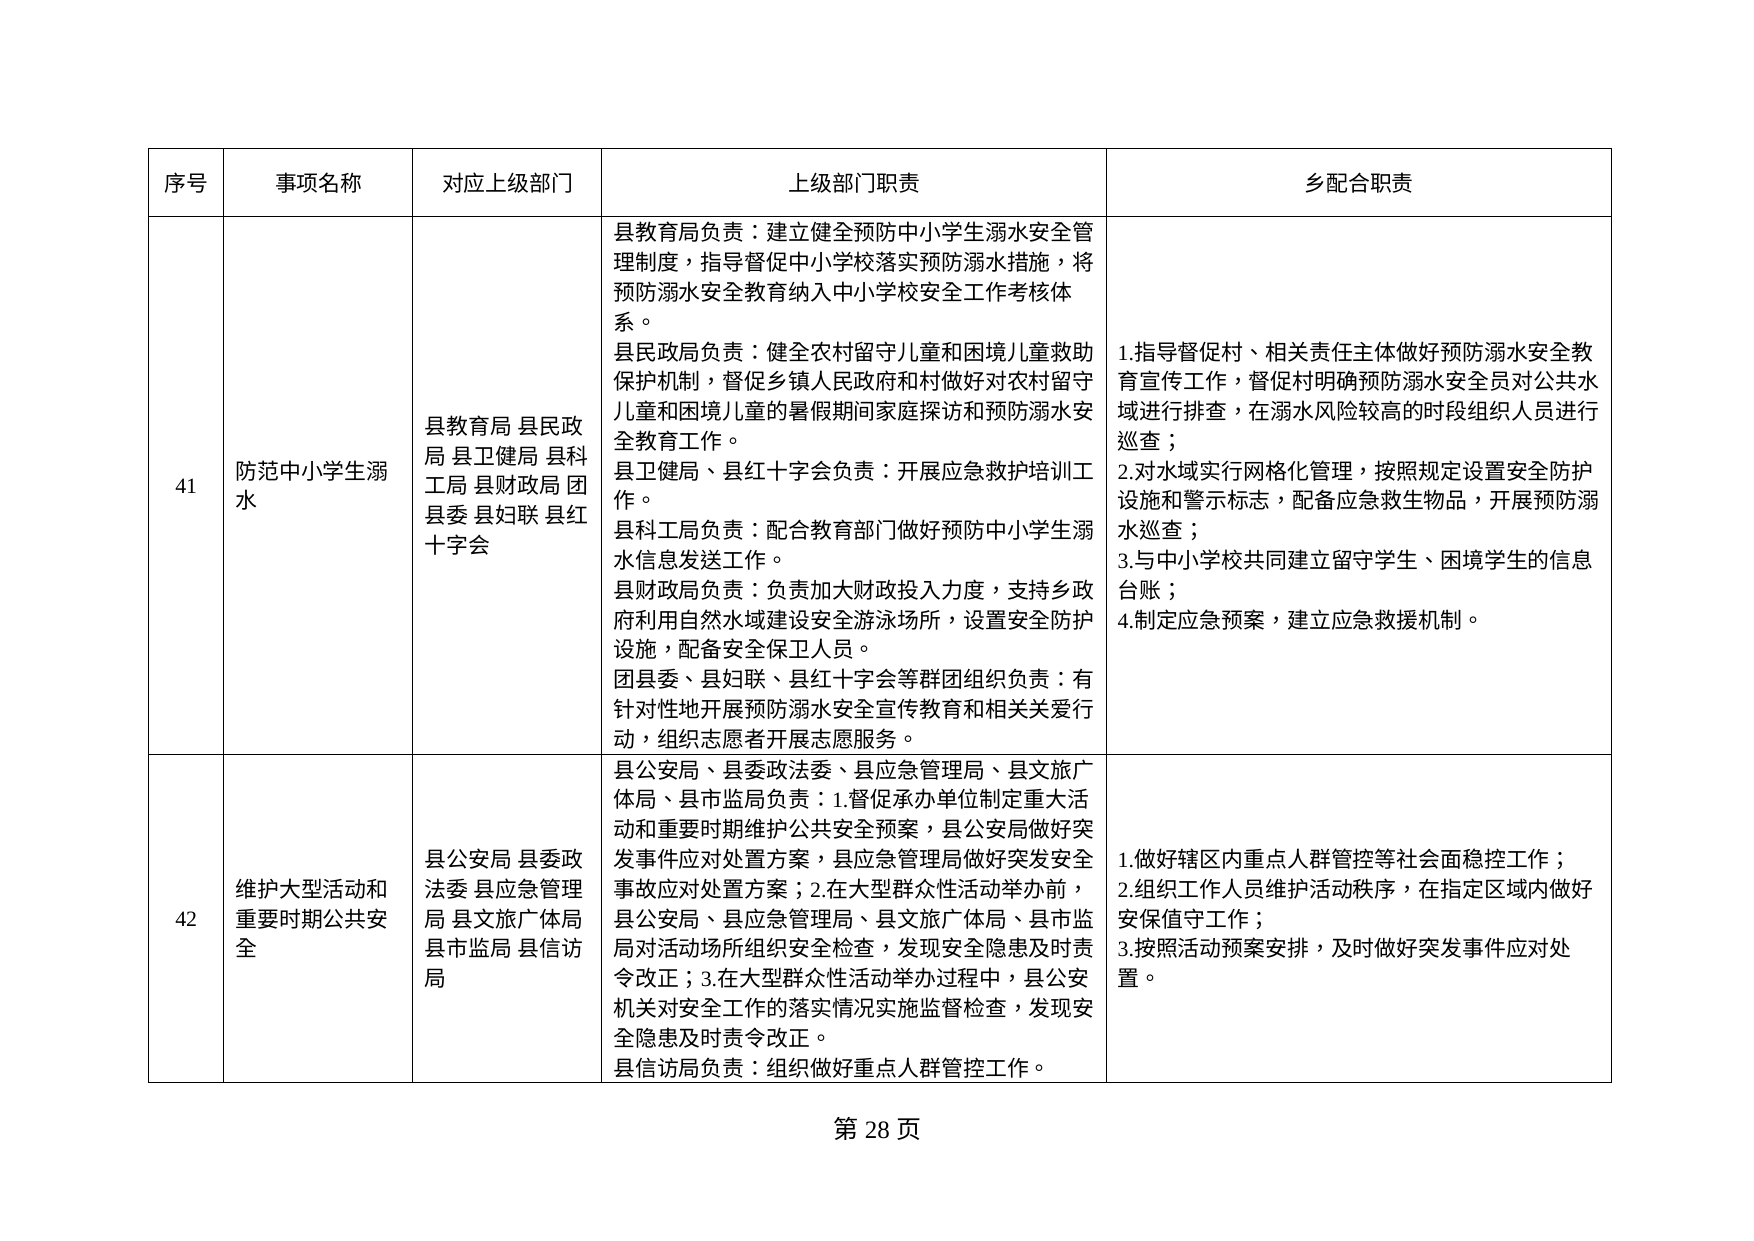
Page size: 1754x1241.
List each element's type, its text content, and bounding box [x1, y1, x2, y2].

table_cell 县教育局 县民政局 县卫健局 县科工局 县财政局 团县委 县妇联 县红十字会 [413, 217, 601, 753]
table_cell 维护大型活动和重要时期公共安全 [224, 755, 412, 1082]
table_header 乡配合职责 [1107, 149, 1611, 216]
table_cell 42 [149, 755, 223, 1082]
table_header 序号 [149, 149, 223, 216]
table_cell 县公安局 县委政法委 县应急管理局 县文旅广体局 县市监局 县信访局 [413, 755, 601, 1082]
table_header 上级部门职责 [602, 149, 1106, 216]
table_cell 县公安局、县委政法委、县应急管理局、县文旅广体局、县市监局负责：1.督促承办单位制定重大活动和重要时期维护公共安全预案，县公安局做好突发事件应对处置方案，县应急管理局做好突发安全事故应对处置方案；2.在大型群众性活动举办前，县公安局、县应急管理局、县文旅广体局、县市监局对活动场所组织安全检查，发现安全隐患及时责令改正；3.在大型群众性活动举办过程中，县公安机关对安全工作的落实情况实施监督检查，发现安全隐患及时责令改正。 县信访局负责：组织做好重点人群管控工作。 [602, 755, 1106, 1082]
table_cell 1.做好辖区内重点人群管控等社会面稳控工作； 2.组织工作人员维护活动秩序，在指定区域内做好安保值守工作； 3.按照活动预案安排，及时做好突发事件应对处置。 [1107, 755, 1611, 1082]
table_header 对应上级部门 [413, 149, 601, 216]
table_cell 防范中小学生溺水 [224, 217, 412, 753]
table_cell 41 [149, 217, 223, 753]
table_cell 1.指导督促村、相关责任主体做好预防溺水安全教育宣传工作，督促村明确预防溺水安全员对公共水域进行排查，在溺水风险较高的时段组织人员进行巡查； 2.对水域实行网格化管理，按照规定设置安全防护设施和警示标志，配备应急救生物品，开展预防溺水巡查； 3.与中小学校共同建立留守学生、困境学生的信息台账； 4.制定应急预案，建立应急救援机制。 [1107, 217, 1611, 753]
table_header 事项名称 [224, 149, 412, 216]
table_cell 县教育局负责：建立健全预防中小学生溺水安全管理制度，指导督促中小学校落实预防溺水措施，将预防溺水安全教育纳入中小学校安全工作考核体系。 县民政局负责：健全农村留守儿童和困境儿童救助保护机制，督促乡镇人民政府和村做好对农村留守儿童和困境儿童的暑假期间家庭探访和预防溺水安全教育工作。 县卫健局、县红十字会负责：开展应急救护培训工作。 县科工局负责：配合教育部门做好预防中小学生溺水信息发送工作。 县财政局负责：负责加大财政投入力度，支持乡政府利用自然水域建设安全游泳场所，设置安全防护设施，配备安全保卫人员。 团县委、县妇联、县红十字会等群团组织负责：有针对性地开展预防溺水安全宣传教育和相关关爱行动，组织志愿者开展志愿服务。 [602, 217, 1106, 753]
